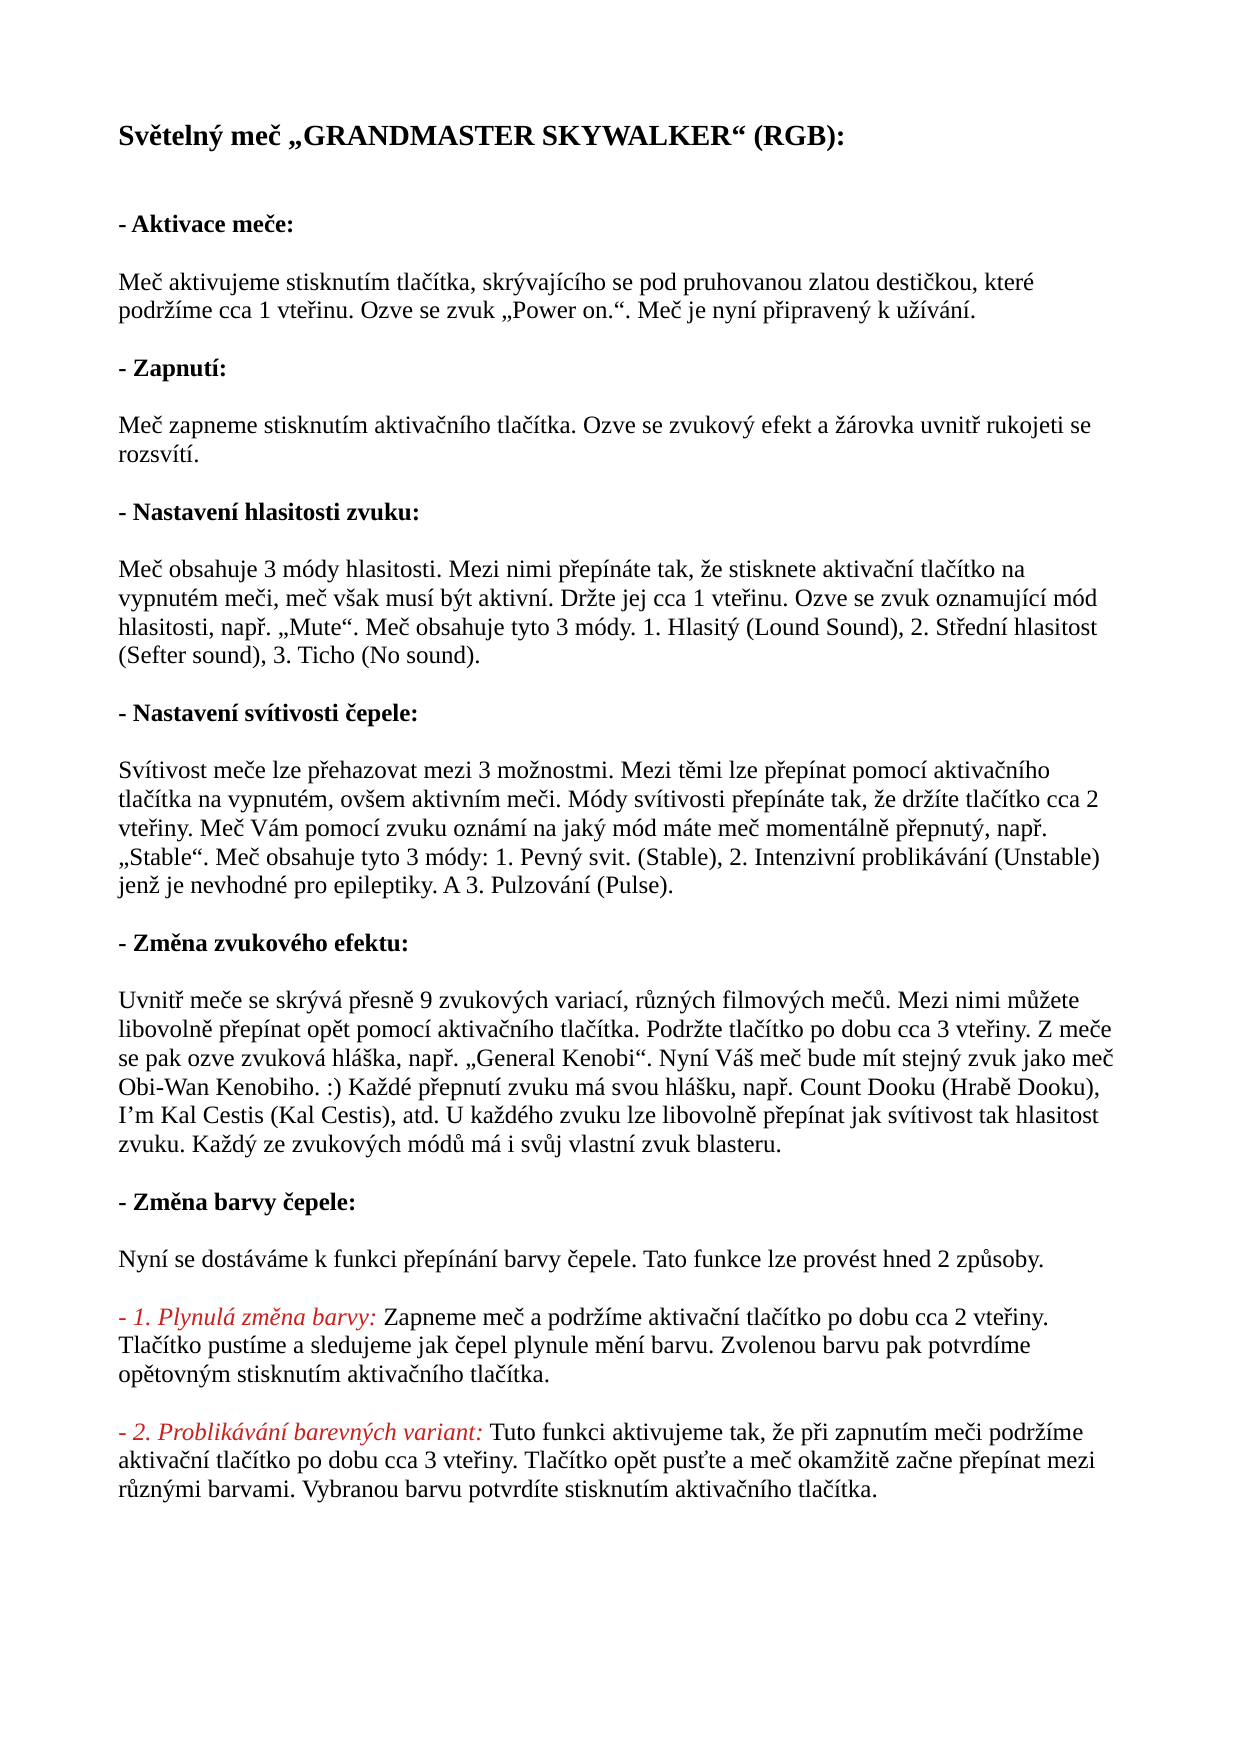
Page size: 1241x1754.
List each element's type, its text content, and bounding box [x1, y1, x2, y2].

text - Nastavení svítivosti čepele: [118, 698, 1122, 727]
text Nyní se dostáváme k funkci přepínání barvy čepele. Tato funkce lze provést hned 2 způsoby. [118, 1244, 1122, 1273]
text - Aktivace meče: [118, 209, 1122, 238]
text Svítivost meče lze přehazovat mezi 3 možnostmi. Mezi těmi lze přepínat pomocí aktivačního tlačítka na vypnutém, ovšem aktivním meči. Módy svítivosti přepínáte tak, že držíte tlačítko cca 2 vteřiny. Meč Vám pomocí zvuku oznámí na jaký mód máte meč momentálně přepnutý, např. „Stable“. Meč obsahuje tyto 3 módy: 1. Pevný svit. (Stable), 2. Intenzivní problikávání (Unstable) jenž je nevhodné pro epileptiky. A 3. Pulzování (Pulse). [118, 755, 1122, 899]
text - 2. Problikávání barevných variant: Tuto funkci aktivujeme tak, že při zapnutím meči podržíme aktivační tlačítko po dobu cca 3 vteřiny. Tlačítko opět pusťte a meč okamžitě začne přepínat mezi různými barvami. Vybranou barvu potvrdíte stisknutím aktivačního tlačítka. [118, 1417, 1122, 1503]
text Meč zapneme stisknutím aktivačního tlačítka. Ozve se zvukový efekt a žárovka uvnitř rukojeti se rozsvítí. [118, 410, 1122, 468]
text Meč obsahuje 3 módy hlasitosti. Mezi nimi přepínáte tak, že stisknete aktivační tlačítko na vypnutém meči, meč však musí být aktivní. Držte jej cca 1 vteřinu. Ozve se zvuk oznamující mód hlasitosti, např. „Mute“. Meč obsahuje tyto 3 módy. 1. Hlasitý (Lound Sound), 2. Střední hlasitost (Sefter sound), 3. Ticho (No sound). [118, 554, 1122, 669]
text - Změna barvy čepele: [118, 1187, 1122, 1215]
text - 1. Plynulá změna barvy: Zapneme meč a podržíme aktivační tlačítko po dobu cca 2 vteřiny. Tlačítko pustíme a sledujeme jak čepel plynule mění barvu. Zvolenou barvu pak potvrdíme opětovným stisknutím aktivačního tlačítka. [118, 1302, 1122, 1388]
text Meč aktivujeme stisknutím tlačítka, skrývajícího se pod pruhovanou zlatou destičkou, které podržíme cca 1 vteřinu. Ozve se zvuk „Power on.“. Meč je nyní připravený k užívání. [118, 267, 1122, 353]
text - Změna zvukového efektu: [118, 928, 1122, 957]
text - Zapnutí: [118, 353, 1122, 382]
text - Nastavení hlasitosti zvuku: [118, 497, 1122, 525]
text Uvnitř meče se skrývá přesně 9 zvukových variací, různých filmových mečů. Mezi nimi můžete libovolně přepínat opět pomocí aktivačního tlačítka. Podržte tlačítko po dobu cca 3 vteřiny. Z meče se pak ozve zvuková hláška, např. „General Kenobi“. Nyní Váš meč bude mít stejný zvuk jako meč Obi-Wan Kenobiho. :) Každé přepnutí zvuku má svou hlášku, např. Count Dooku (Hrabě Dooku), I’m Kal Cestis (Kal Cestis), atd. U každého zvuku lze libovolně přepínat jak svítivost tak hlasitost zvuku. Každý ze zvukových módů má i svůj vlastní zvuk blasteru. [118, 985, 1122, 1158]
text Světelný meč „GRANDMASTER SKYWALKER“ (RGB): [118, 118, 1122, 152]
